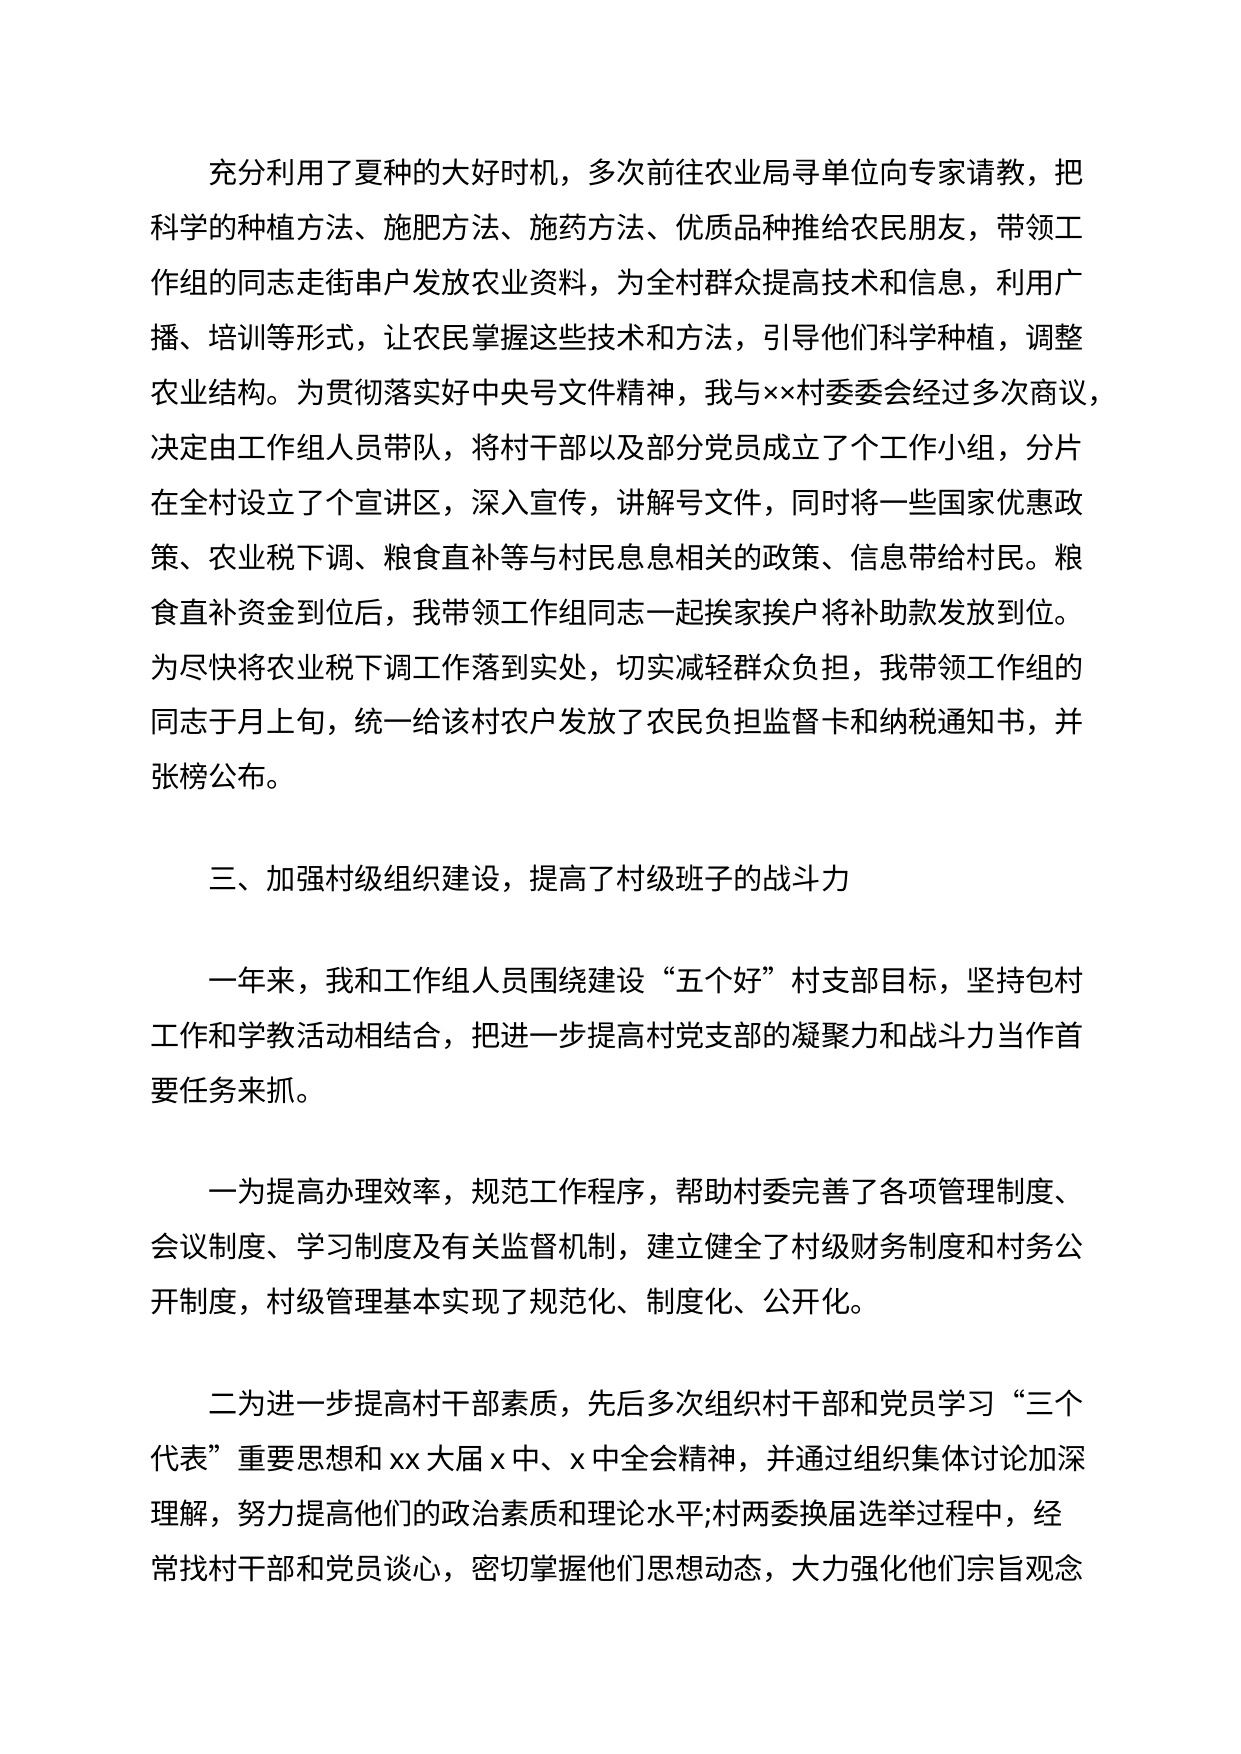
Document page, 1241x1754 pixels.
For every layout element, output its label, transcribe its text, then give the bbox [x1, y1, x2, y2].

text 充分利用了夏种的大好时机，多次前往农业局寻单位向专家请教，把科学的种植方法、施肥方法、施药方法、优质品种推给农民朋友，带领工作组的同志走街串户发放农业资料，为全村群众提高技术和信息，利用广播、培训等形式，让农民掌握这些技术和方法，引导他们科学种植，调整农业结构。为贯彻落实好中央号文件精神，我与××村委委会经过多次商议，决定由工作组人员带队，将村干部以及部分党员成立了个工作小组，分片在全村设立了个宣讲区，深入宣传，讲解号文件，同时将一些国家优惠政策、农业税下调、粮食直补等与村民息息相关的政策、信息带给村民。粮食直补资金到位后，我带领工作组同志一起挨家挨户将补助款发放到位。为尽快将农业税下调工作落到实处，切实减轻群众负担，我带领工作组的同志于月上旬，统一给该村农户发放了农民负担监督卡和纳税通知书，并张榜公布。 [150, 150, 1090, 796]
text 三、加强村级组织建设，提高了村级班子的战斗力 [150, 856, 1090, 898]
text 一为提高办理效率，规范工作程序，帮助村委完善了各项管理制度、会议制度、学习制度及有关监督机制，建立健全了村级财务制度和村务公开制度，村级管理基本实现了规范化、制度化、公开化。 [150, 1169, 1090, 1321]
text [150, 1381, 1090, 1588]
text 一年来，我和工作组人员围绕建设“五个好”村支部目标，坚持包村工作和学教活动相结合，把进一步提高村党支部的凝聚力和战斗力当作首要任务来抓。 [150, 957, 1090, 1109]
